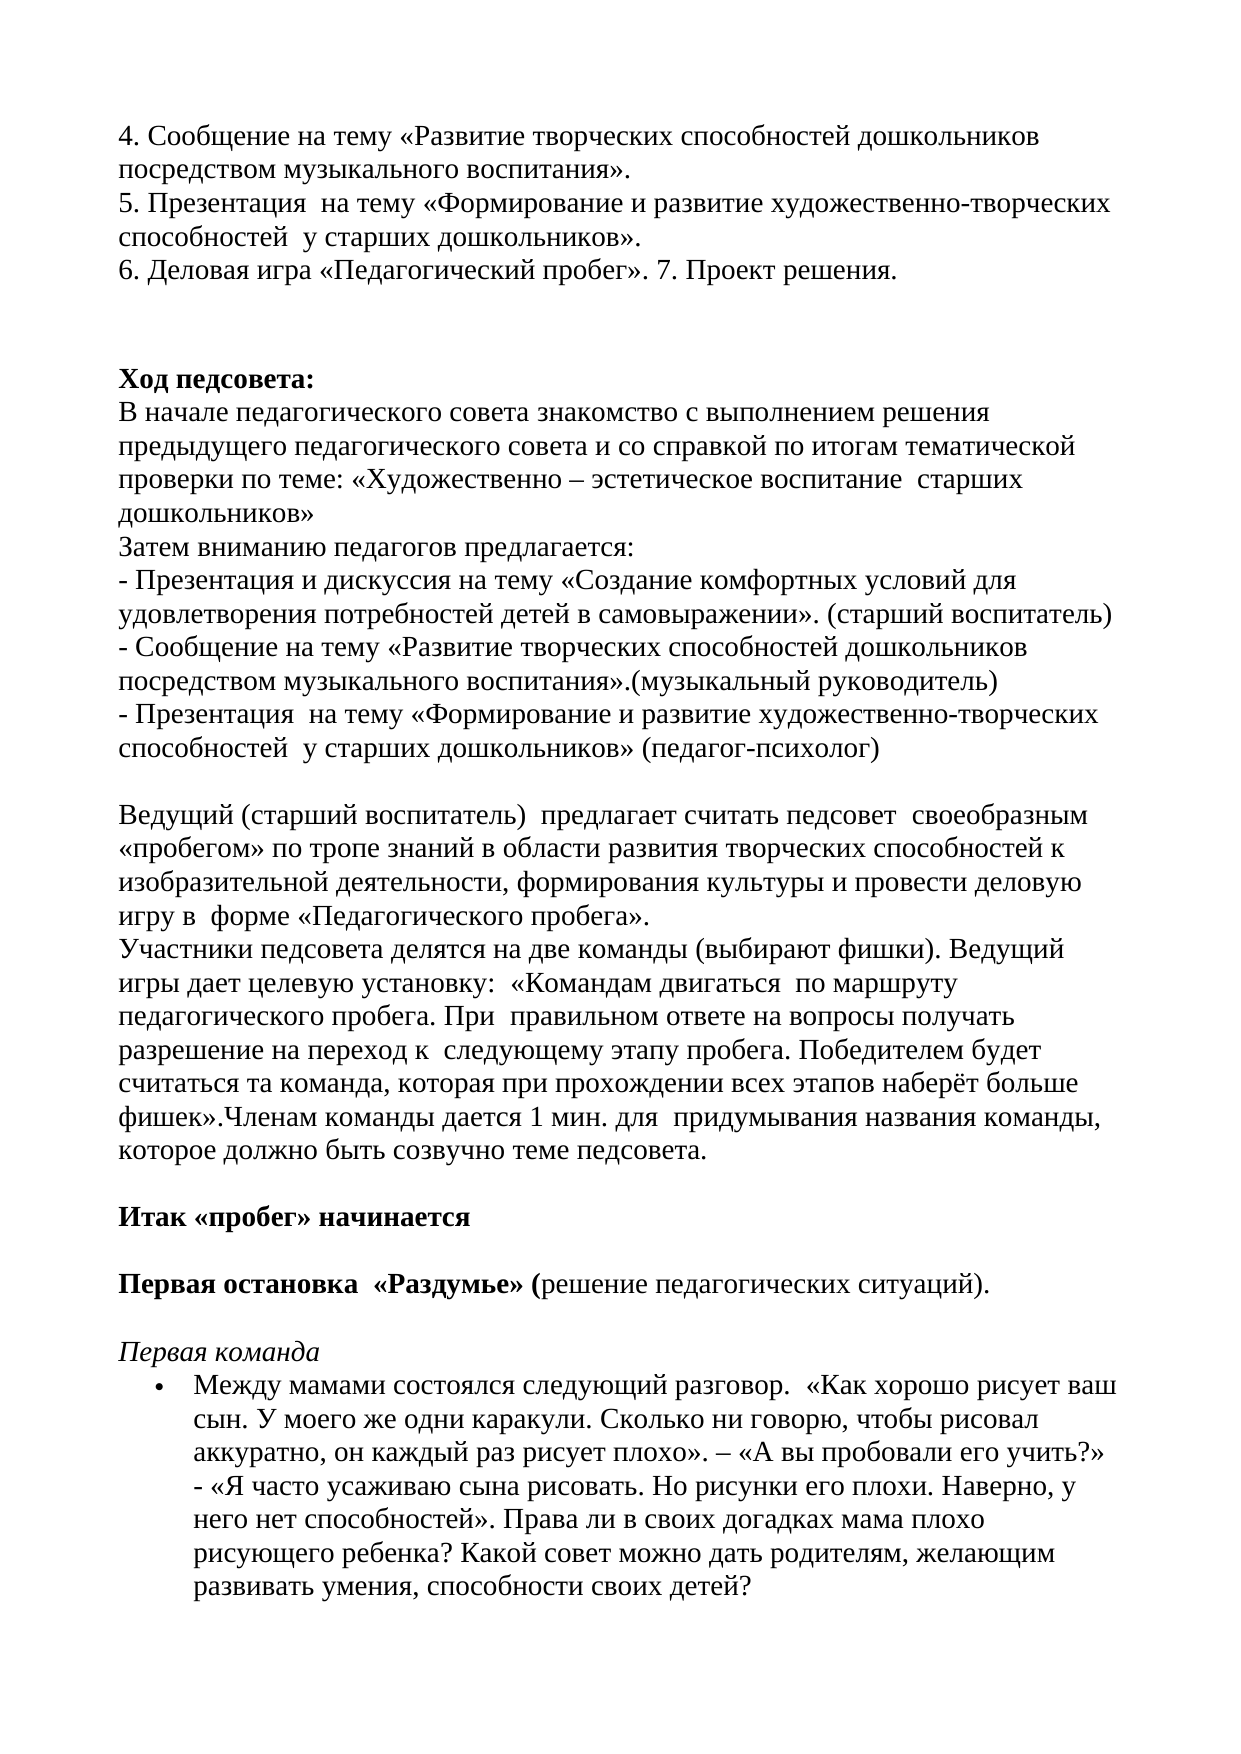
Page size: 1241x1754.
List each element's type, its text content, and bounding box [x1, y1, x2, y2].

text Первая остановка «Раздумье» (решение педагогических ситуаций). [118, 1267, 1122, 1300]
text - Презентация на тему «Формирование и развитие художественно-творческих способностей у старших дошкольников» (педагог-психолог) [118, 696, 1122, 763]
text 4. Сообщение на тему «Развитие творческих способностей дошкольников посредством музыкального воспитания». [118, 118, 1122, 185]
text Ведущий (старший воспитатель) предлагает считать педсовет своеобразным «пробегом» по тропе знаний в области развития творческих способностей к изобразительной деятельности, формирования культуры и провести деловую игру в форме «Педагогического пробега». [118, 797, 1122, 931]
list Между мамами состоялся следующий разговор. «Как хорошо рисует ваш сын. У моего же одни каракули. Сколько ни говорю, чтобы рисовал аккуратно, он каждый раз рисует плохо». – «А вы пробовали его учить?» - «Я часто усаживаю сына рисовать. Но рисунки его плохи. Наверно, у него нет способностей». Права ли в своих догадках мама плохо рисующего ребенка? Какой совет можно дать родителям, желающим развивать умения, способности своих детей? [156, 1367, 1122, 1602]
text Ход педсовета: [118, 361, 1122, 394]
text Участники педсовета делятся на две команды (выбирают фишки). Ведущий игры дает целевую установку: «Командам двигаться по маршруту педагогического пробега. При правильном ответе на вопросы получать разрешение на переход к следующему этапу пробега. Победителем будет считаться та команда, которая при прохождении всех этапов наберёт больше фишек».Членам команды дается 1 мин. для придумывания названия команды, которое должно быть созвучно теме педсовета. [118, 931, 1122, 1166]
text 5. Презентация на тему «Формирование и развитие художественно-творческих способностей у старших дошкольников». [118, 185, 1122, 252]
text В начале педагогического совета знакомство с выполнением решения предыдущего педагогического совета и со справкой по итогам тематической проверки по теме: «Художественно – эстетическое воспитание старших дошкольников» [118, 394, 1122, 529]
text Итак «пробег» начинается [118, 1199, 1122, 1233]
text 6. Деловая игра «Педагогический пробег». 7. Проект решения. [118, 252, 1122, 286]
text Затем вниманию педагогов предлагается: [118, 529, 1122, 562]
text - Сообщение на тему «Развитие творческих способностей дошкольников посредством музыкального воспитания».(музыкальный руководитель) [118, 629, 1122, 696]
text Первая команда [118, 1334, 1122, 1367]
text - Презентация и дискуссия на тему «Создание комфортных условий для удовлетворения потребностей детей в самовыражении». (старший воспитатель) [118, 562, 1122, 629]
